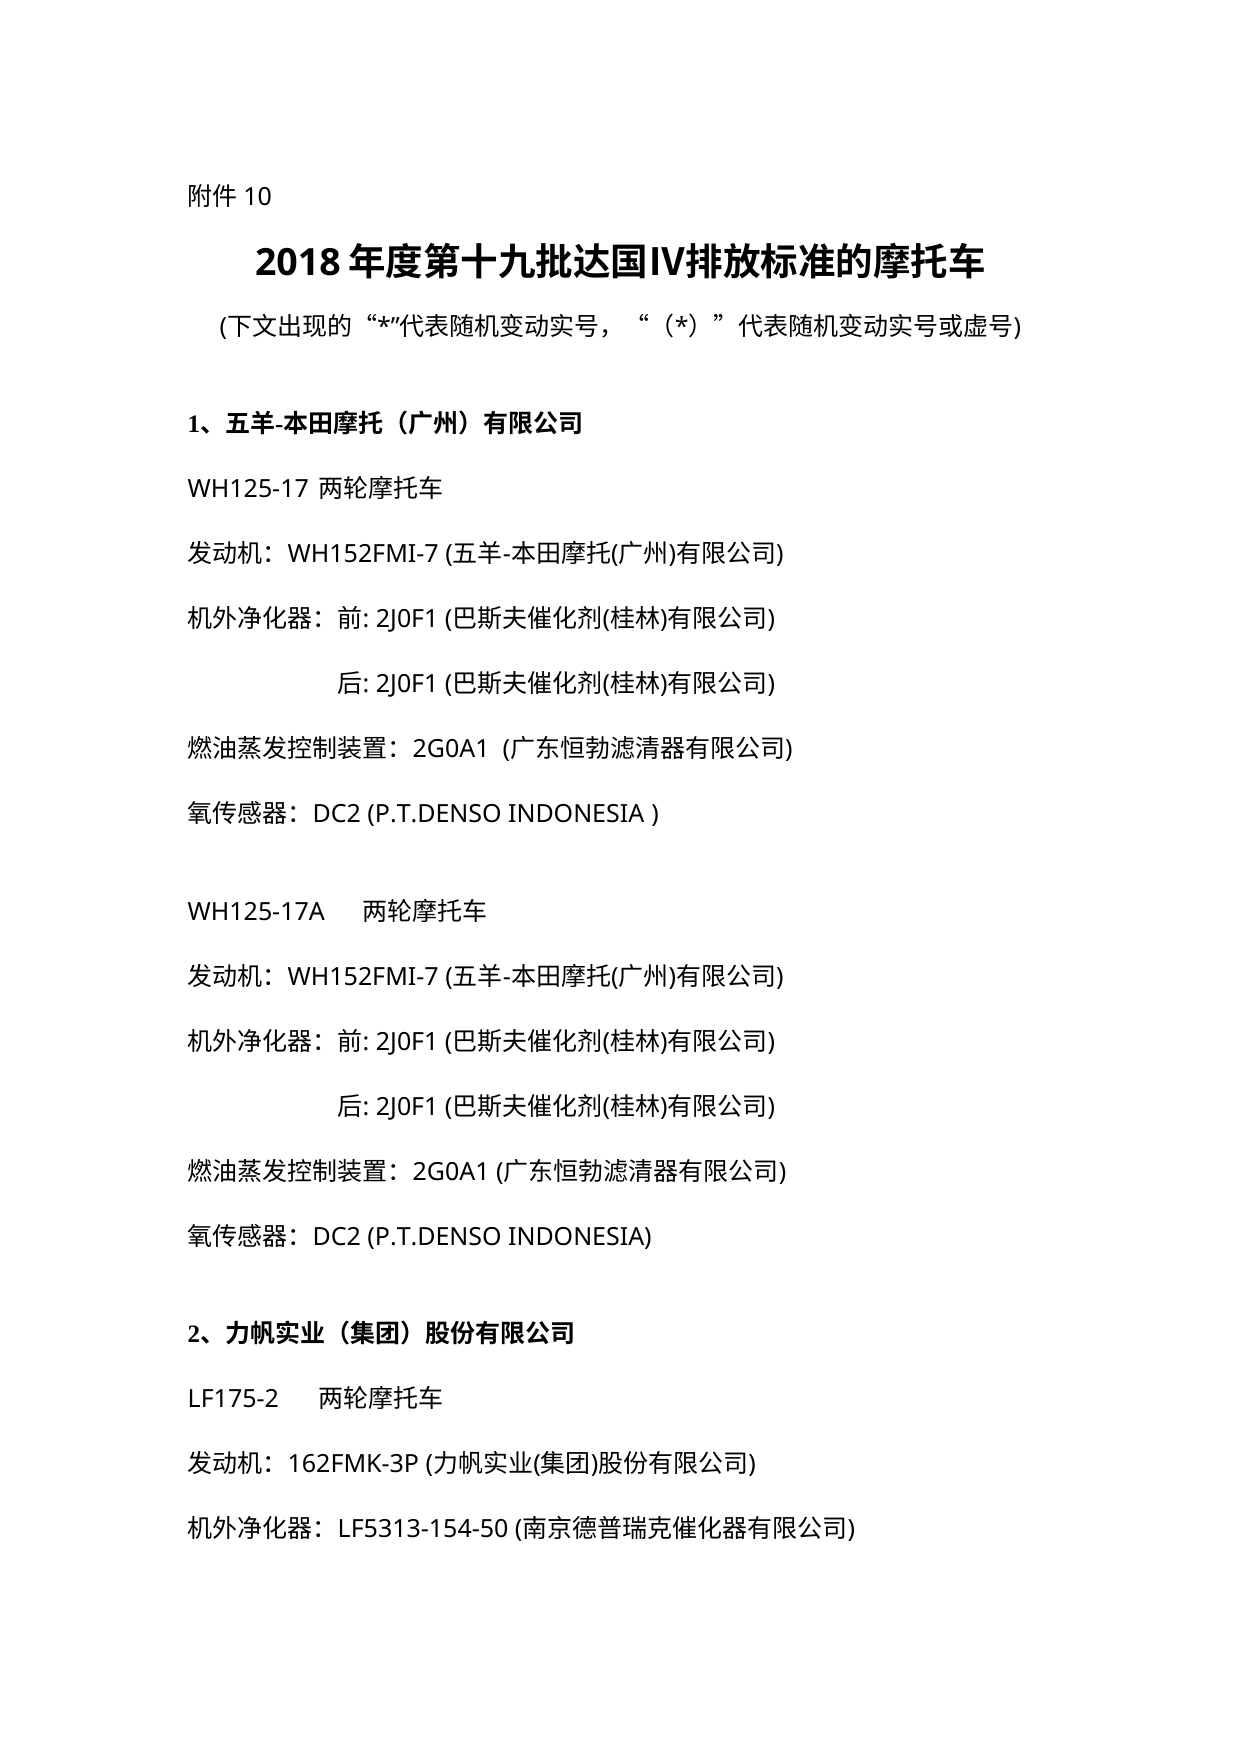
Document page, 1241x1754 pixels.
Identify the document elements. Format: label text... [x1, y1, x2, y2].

text WH125-17 两轮摩托车 [187, 454, 1053, 519]
text 燃油蒸发控制装置：2G0A1 (广东恒勃滤清器有限公司) [187, 714, 1053, 779]
text 氧传感器：DC2 (P.T.DENSO INDONESIA ) [187, 779, 1053, 844]
text 机外净化器：前: 2J0F1 (巴斯夫催化剂(桂林)有限公司) [187, 1007, 1053, 1072]
text 附件 10 [187, 162, 1053, 227]
text LF175-2 两轮摩托车 [187, 1364, 1053, 1429]
text 1、五羊-本田摩托（广州）有限公司 [187, 389, 1053, 454]
text WH125-17A 两轮摩托车 [187, 877, 1053, 942]
text 2018年度第十九批达国Ⅳ排放标准的摩托车 [187, 227, 1053, 292]
text 燃油蒸发控制装置：2G0A1 (广东恒勃滤清器有限公司) [187, 1137, 1053, 1202]
text 机外净化器：LF5313-154-50 (南京德普瑞克催化器有限公司) [187, 1494, 1053, 1559]
text 发动机：WH152FMI-7 (五羊-本田摩托(广州)有限公司) [187, 942, 1053, 1007]
text 机外净化器：前: 2J0F1 (巴斯夫催化剂(桂林)有限公司) [187, 584, 1053, 649]
text 发动机：162FMK-3P (力帆实业(集团)股份有限公司) [187, 1429, 1053, 1494]
text (下文出现的“*”代表随机变动实号，“（*）”代表随机变动实号或虚号) [187, 292, 1053, 357]
text 发动机：WH152FMI-7 (五羊-本田摩托(广州)有限公司) [187, 519, 1053, 584]
text 氧传感器：DC2 (P.T.DENSO INDONESIA) [187, 1202, 1053, 1267]
text 2、力帆实业（集团）股份有限公司 [187, 1299, 1053, 1364]
text 后: 2J0F1 (巴斯夫催化剂(桂林)有限公司) [187, 649, 1053, 714]
text 后: 2J0F1 (巴斯夫催化剂(桂林)有限公司) [187, 1072, 1053, 1137]
